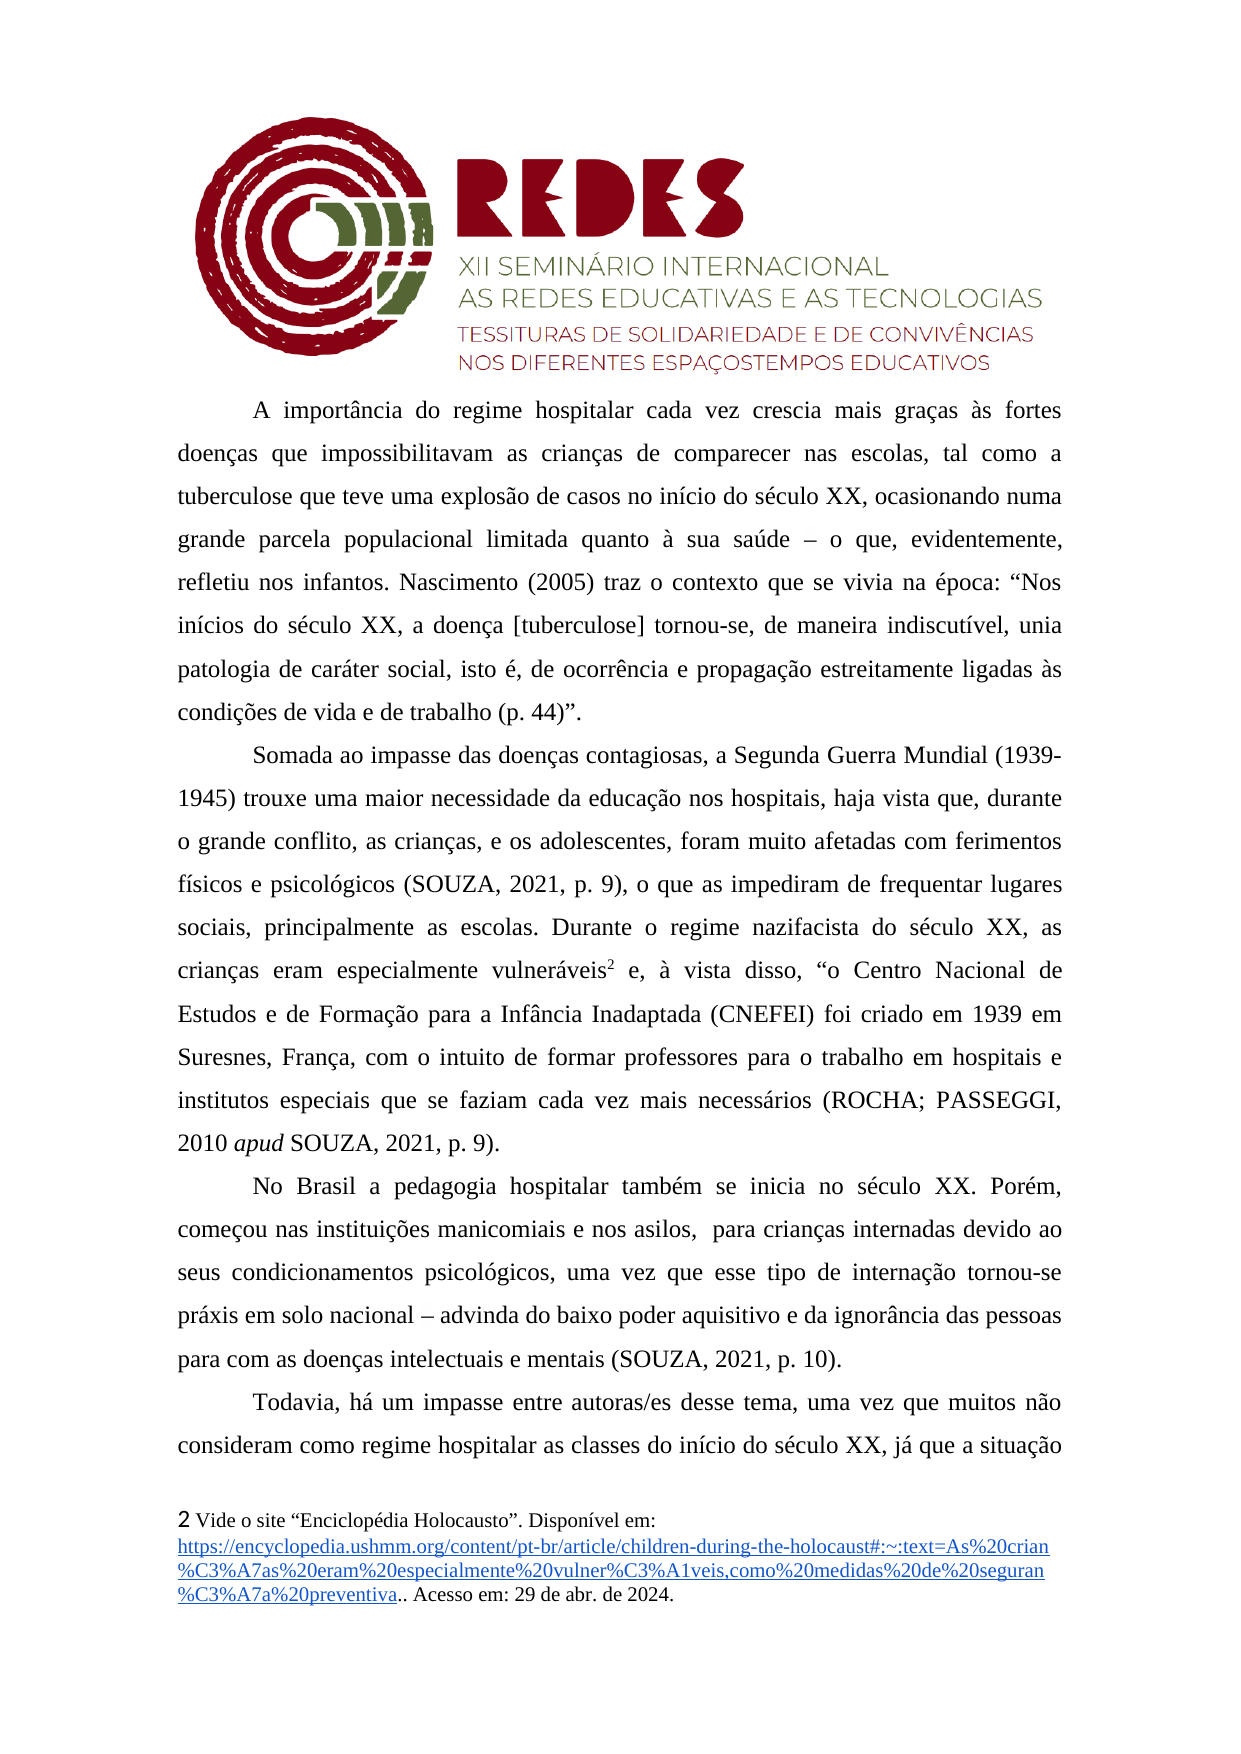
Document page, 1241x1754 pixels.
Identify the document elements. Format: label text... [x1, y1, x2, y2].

text No Brasil a pedagogia hospitalar também se inicia no século XX. Porém, começou nas instituições manicomiais e nos asilos, para crianças internadas devido ao seus condicionamentos psicológicos, uma vez que esse tipo de internação tornou-se práxis em solo nacional – advinda do baixo poder aquisitivo e da ignorância das pessoas para com as doenças intelectuais e mentais (SOUZA, 2021, p. 10). [177, 1171, 1063, 1372]
picture [177, 104, 1063, 395]
text A importância do regime hospitalar cada vez crescia mais graças às fortes doenças que impossibilitavam as crianças de comparecer nas escolas, tal como a tuberculose que teve uma explosão de casos no início do século XX, ocasionando numa grande parcela populacional limitada quanto à sua saúde – o que, evidentemente, refletiu nos infantos. Nascimento (2005) traz o contexto que se vivia na época: “Nos inícios do século XX, a doença [tuberculose] tornou-se, de maneira indiscutível, unia patologia de caráter social, isto é, de ocorrência e propagação estreitamente ligadas às condições de vida e de trabalho (p. 44)”. [177, 395, 1063, 726]
text Somada ao impasse das doenças contagiosas, a Segunda Guerra Mundial (1939-1945) trouxe uma maior necessidade da educação nos hospitais, haja vista que, durante o grande conflito, as crianças, e os adolescentes, foram muito afetadas com ferimentos físicos e psicológicos (SOUZA, 2021, p. 9), o que as impediram de frequentar lugares sociais, principalmente as escolas. Durante o regime nazifacista do século XX, as crianças eram especialmente vulneráveis e, à vista disso, “o Centro Nacional de Estudos e de Formação para a Infância Inadaptada (CNEFEI) foi criado em 1939 em Suresnes, França, com o intuito de formar professores para o trabalho em hospitais e institutos especiais que se faziam cada vez mais necessários (ROCHA; PASSEGGI, 2010 apud SOUZA, 2021, p. 9). [177, 740, 1063, 1157]
